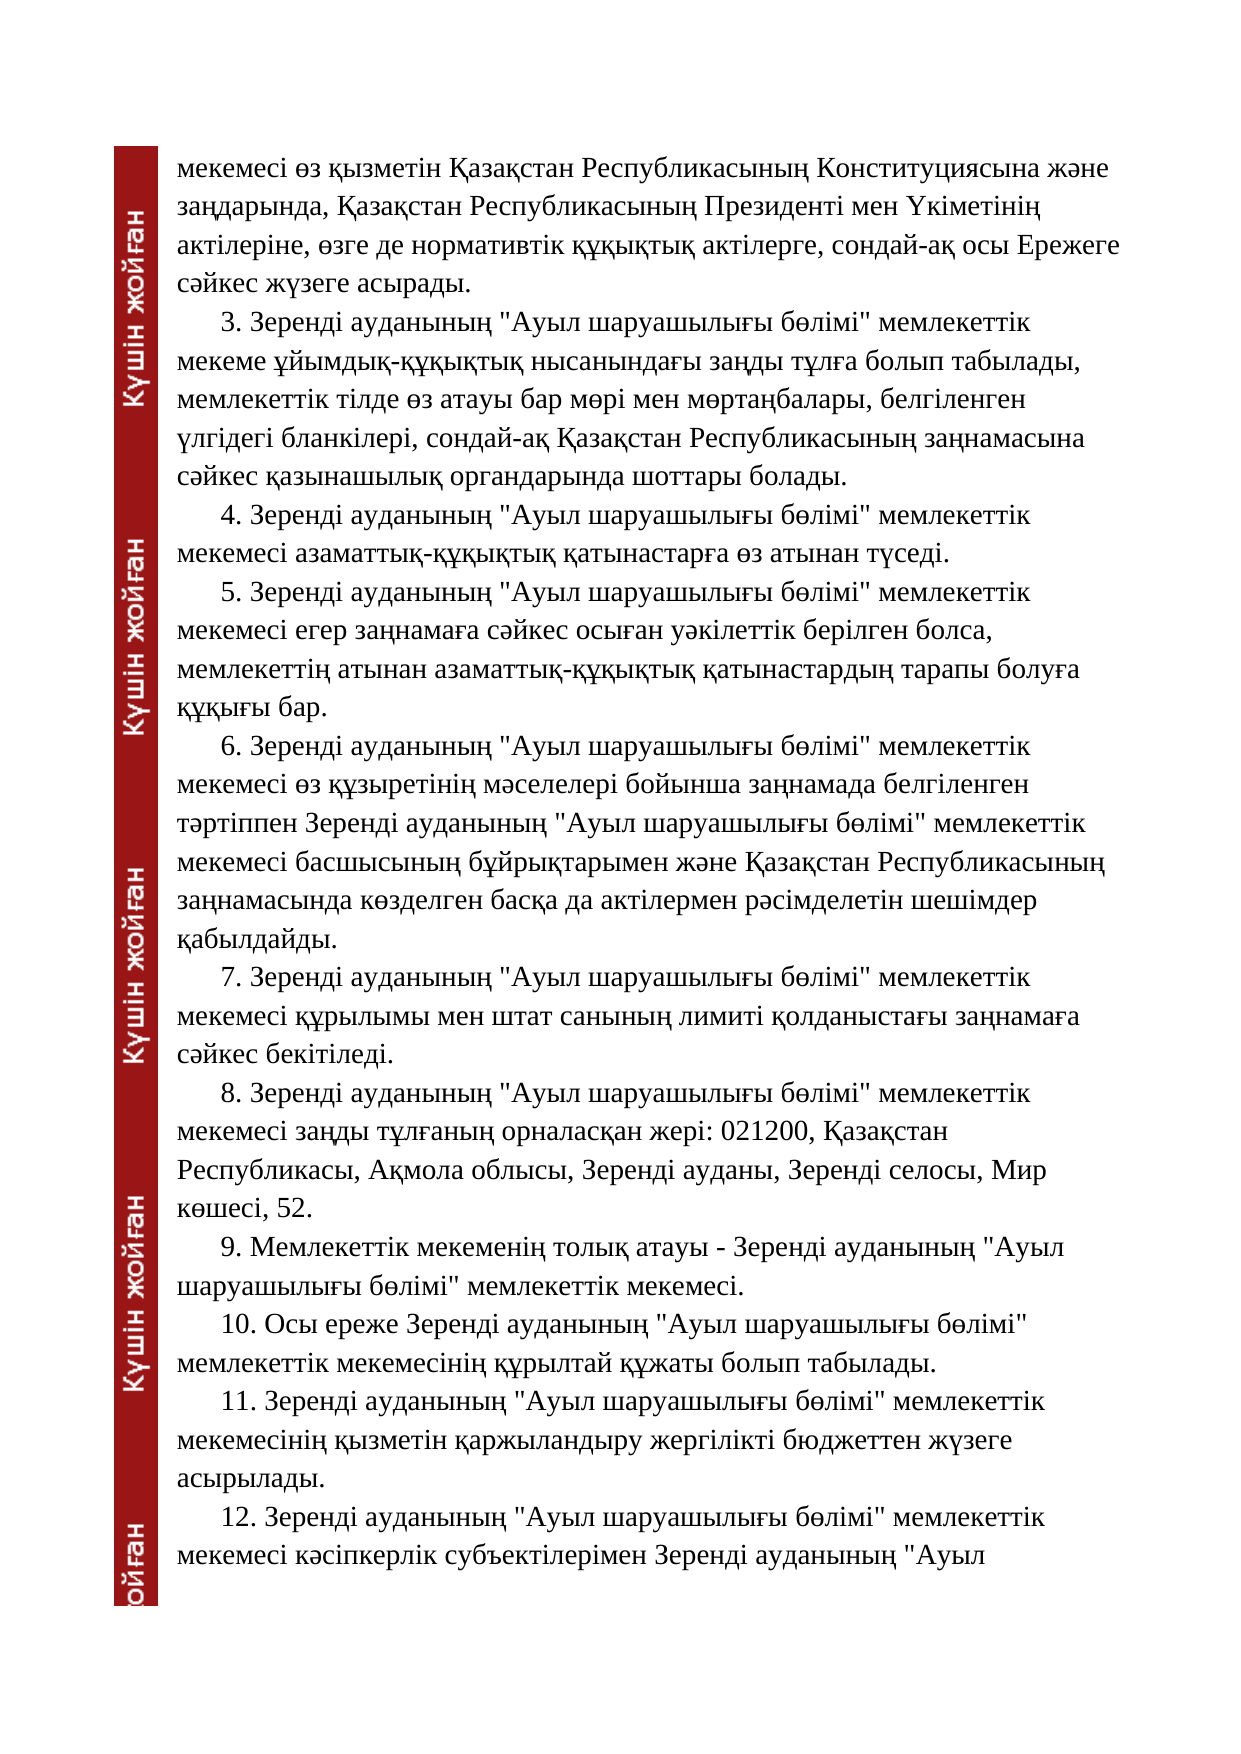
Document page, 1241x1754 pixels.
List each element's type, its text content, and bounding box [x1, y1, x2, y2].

picture [114, 146, 158, 150]
picture [114, 1571, 158, 1606]
